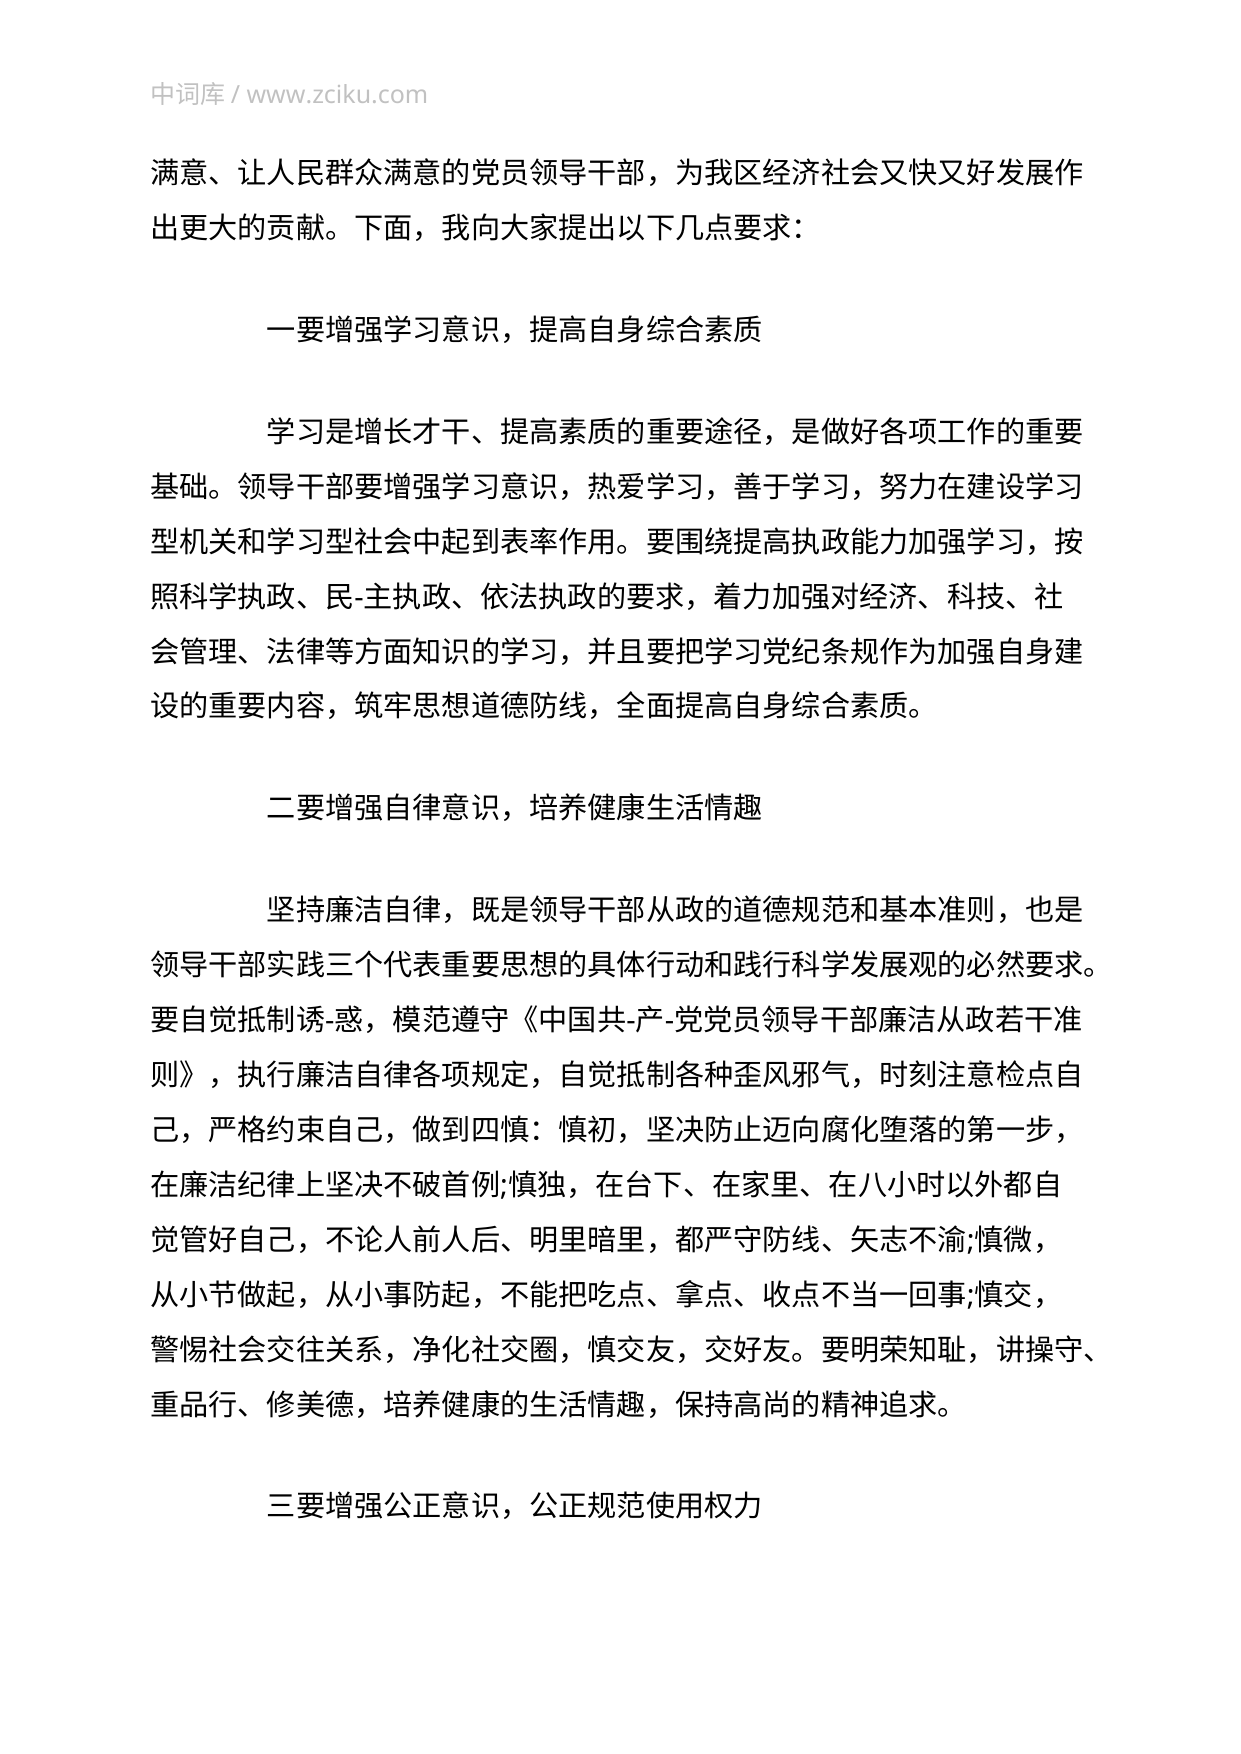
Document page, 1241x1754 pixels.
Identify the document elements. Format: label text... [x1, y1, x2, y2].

text 三要增强公正意识，公正规范使用权力 [150, 1483, 1090, 1525]
text 二要增强自律意识，培养健康生活情趣 [150, 785, 1090, 827]
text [150, 150, 1090, 247]
text 学习是增长才干、提高素质的重要途径，是做好各项工作的重要基础。领导干部要增强学习意识，热爱学习，善于学习，努力在建设学习型机关和学习型社会中起到表率作用。要围绕提高执政能力加强学习，按照科学执政、民-主执政、依法执政的要求，着力加强对经济、科技、社会管理、法律等方面知识的学习，并且要把学习党纪条规作为加强自身建设的重要内容，筑牢思想道德防线，全面提高自身综合素质。 [150, 408, 1090, 725]
text 坚持廉洁自律，既是领导干部从政的道德规范和基本准则，也是领导干部实践三个代表重要思想的具体行动和践行科学发展观的必然要求。要自觉抵制诱-惑，模范遵守《中国共-产-党党员领导干部廉洁从政若干准则》，执行廉洁自律各项规定，自觉抵制各种歪风邪气，时刻注意检点自己，严格约束自己，做到四慎：慎初，坚决防止迈向腐化堕落的第一步，在廉洁纪律上坚决不破首例;慎独，在台下、在家里、在八小时以外都自觉管好自己，不论人前人后、明里暗里，都严守防线、矢志不渝;慎微，从小节做起，从小事防起，不能把吃点、拿点、收点不当一回事;慎交，警惕社会交往关系，净化社交圈，慎交友，交好友。要明荣知耻，讲操守、重品行、修美德，培养健康的生活情趣，保持高尚的精神追求。 [150, 887, 1090, 1423]
text 一要增强学习意识，提高自身综合素质 [150, 307, 1090, 349]
